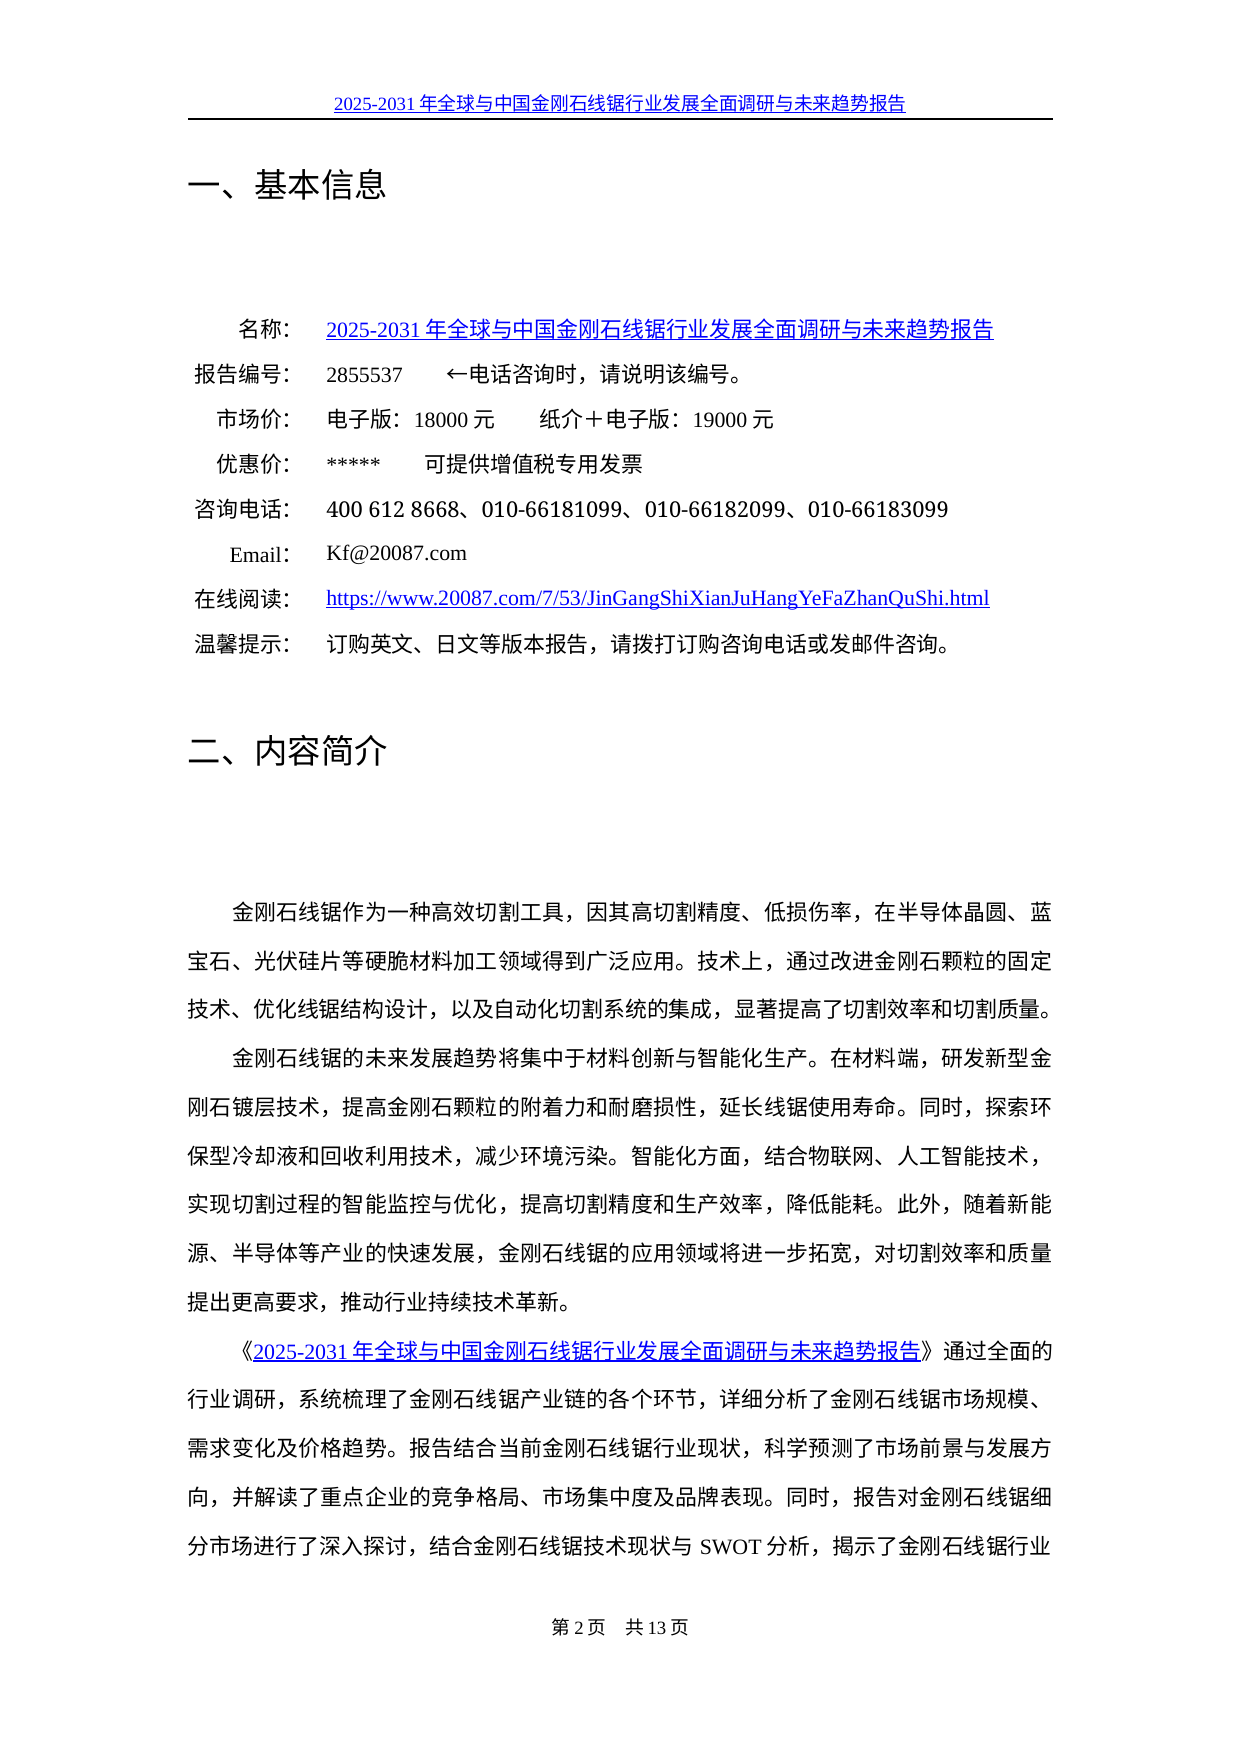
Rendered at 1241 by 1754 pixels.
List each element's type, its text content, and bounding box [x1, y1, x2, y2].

title 二、内容简介 [187, 717, 1053, 782]
table_header 2025-2031年全球与中国金刚石线锯行业发展全面调研与未来趋势报告 [315, 312, 1073, 357]
table_cell 优惠价： [167, 447, 315, 492]
table_header 名称： [167, 312, 315, 357]
table_cell 咨询电话： [167, 492, 315, 537]
table_cell 温馨提示： [167, 627, 315, 672]
table_cell 2855537 ←电话咨询时，请说明该编号。 [315, 357, 1073, 402]
title 一、基本信息 [187, 150, 1053, 215]
table_cell 电子版：18000 元 纸介＋电子版：19000 元 [315, 402, 1073, 447]
table_cell 市场价： [167, 402, 315, 447]
table_cell 订购英文、日文等版本报告，请拨打订购咨询电话或发邮件咨询。 [315, 627, 1073, 672]
table_cell 报告编号： [167, 357, 315, 402]
table_cell 400 612 8668、010-66181099、010-66182099、010-66183099 [315, 492, 1073, 537]
table_cell [315, 582, 1073, 627]
table_cell Email： [167, 537, 315, 582]
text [187, 894, 1053, 1561]
table_cell 在线阅读： [167, 582, 315, 627]
table_cell ***** 可提供增值税专用发票 [315, 447, 1073, 492]
table_cell Kf@20087.com [315, 537, 1073, 582]
